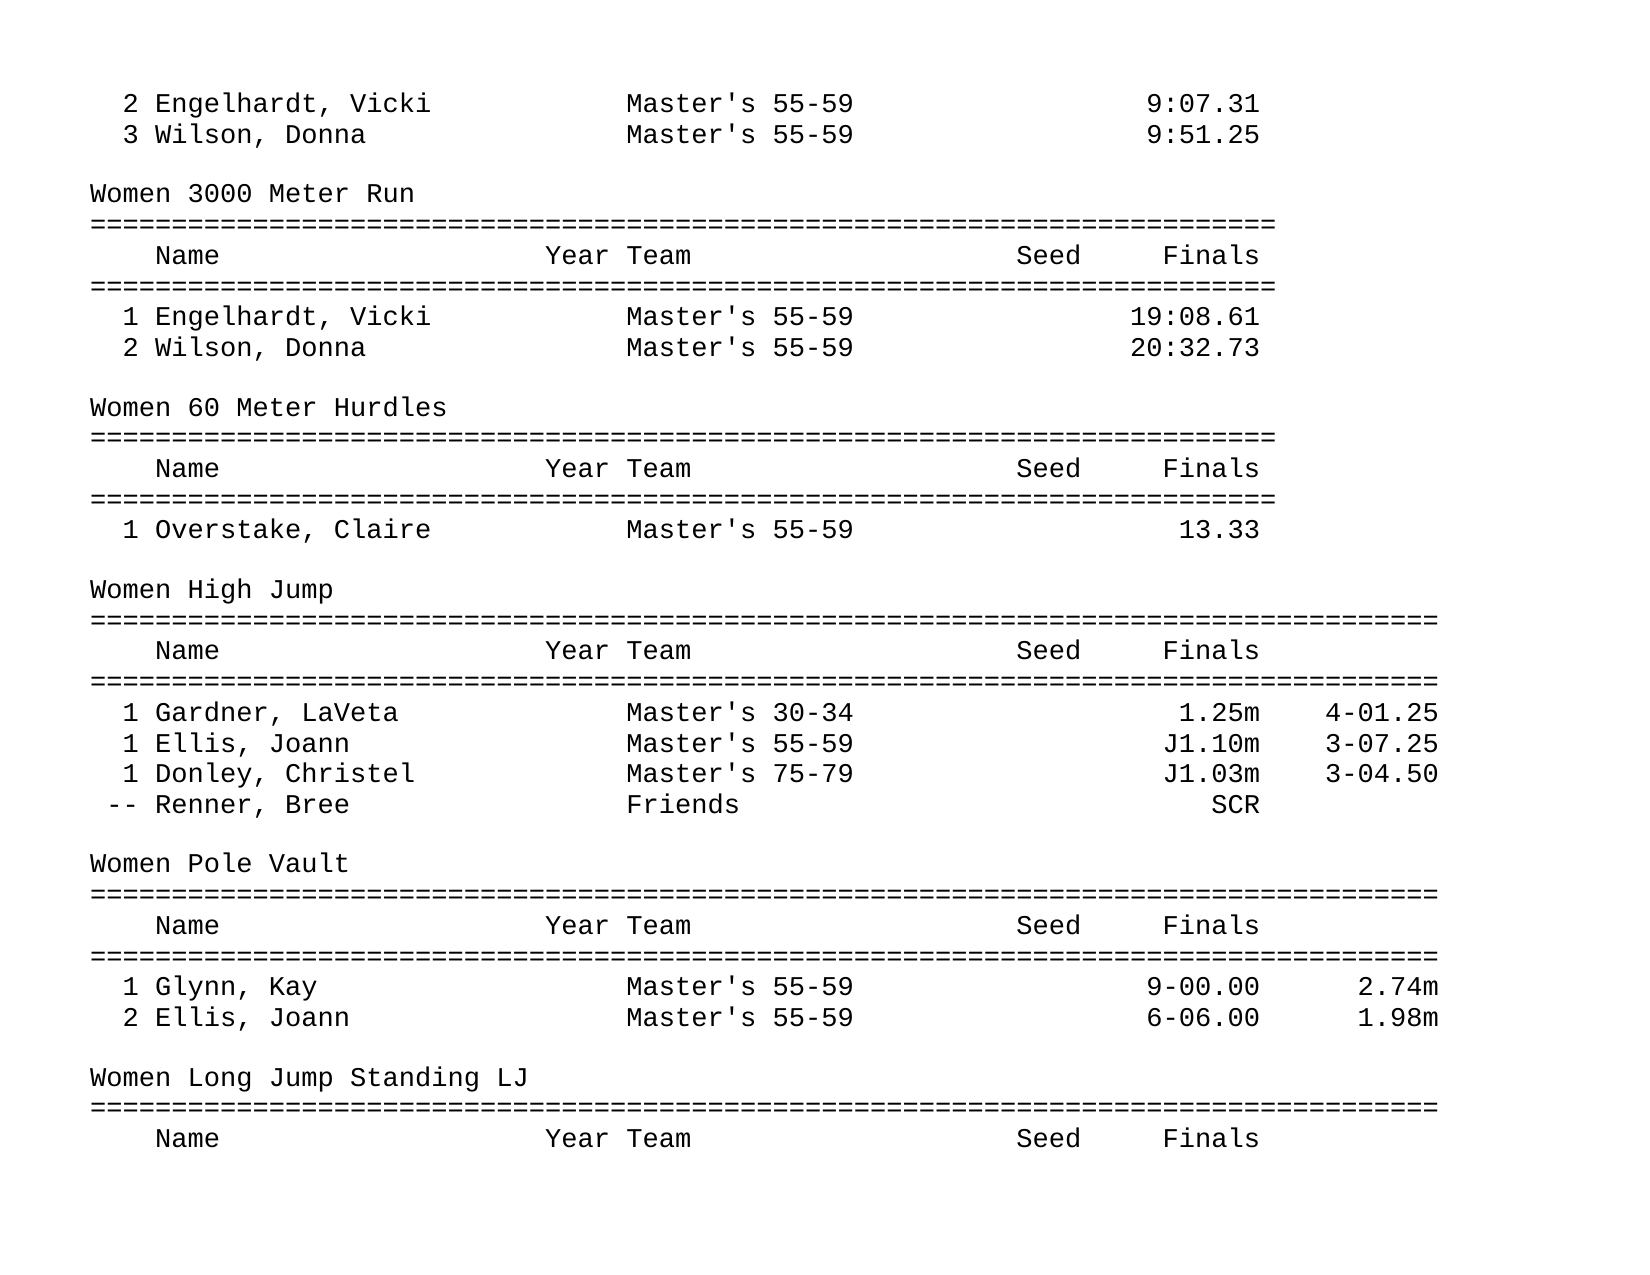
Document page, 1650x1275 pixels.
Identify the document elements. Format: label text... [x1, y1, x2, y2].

text 1 Gardner, LaVeta Master's 30-34 1.25m 4-01.25 [90, 699, 1560, 729]
text 1 Engelhardt, Vicki Master's 55-59 19:08.61 [90, 303, 1560, 334]
text Women High Jump [90, 576, 1560, 606]
text 2 Engelhardt, Vicki Master's 55-59 9:07.31 [90, 90, 1560, 121]
text Women 3000 Meter Run [90, 180, 1560, 211]
text 2 Wilson, Donna Master's 55-59 20:32.73 [90, 334, 1560, 364]
text 1 Glynn, Kay Master's 55-59 9-00.00 2.74m [90, 973, 1560, 1004]
text 2 Ellis, Joann Master's 55-59 6-06.00 1.98m [90, 1004, 1560, 1035]
text =================================================================================== [90, 606, 1560, 637]
text 1 Overstake, Claire Master's 55-59 13.33 [90, 516, 1560, 547]
text Name Year Team Seed Finals [90, 1125, 1560, 1156]
text 1 Donley, Christel Master's 75-79 J1.03m 3-04.50 [90, 760, 1560, 791]
text Name Year Team Seed Finals [90, 637, 1560, 668]
text ========================================================================= [90, 424, 1560, 455]
text Name Year Team Seed Finals [90, 912, 1560, 942]
text Women Pole Vault [90, 850, 1560, 881]
text -- Renner, Bree Friends SCR [90, 791, 1560, 822]
text Women Long Jump Standing LJ [90, 1063, 1560, 1094]
text 3 Wilson, Donna Master's 55-59 9:51.25 [90, 121, 1560, 151]
text =================================================================================== [90, 881, 1560, 912]
text Name Year Team Seed Finals [90, 455, 1560, 486]
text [90, 211, 1560, 242]
text Name Year Team Seed Finals [90, 242, 1560, 272]
text ========================================================================= [90, 486, 1560, 516]
text =================================================================================== [90, 942, 1560, 973]
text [90, 1094, 1560, 1125]
text =================================================================================== [90, 668, 1560, 699]
text 1 Ellis, Joann Master's 55-59 J1.10m 3-07.25 [90, 729, 1560, 760]
text ========================================================================= [90, 272, 1560, 303]
text Women 60 Meter Hurdles [90, 393, 1560, 424]
